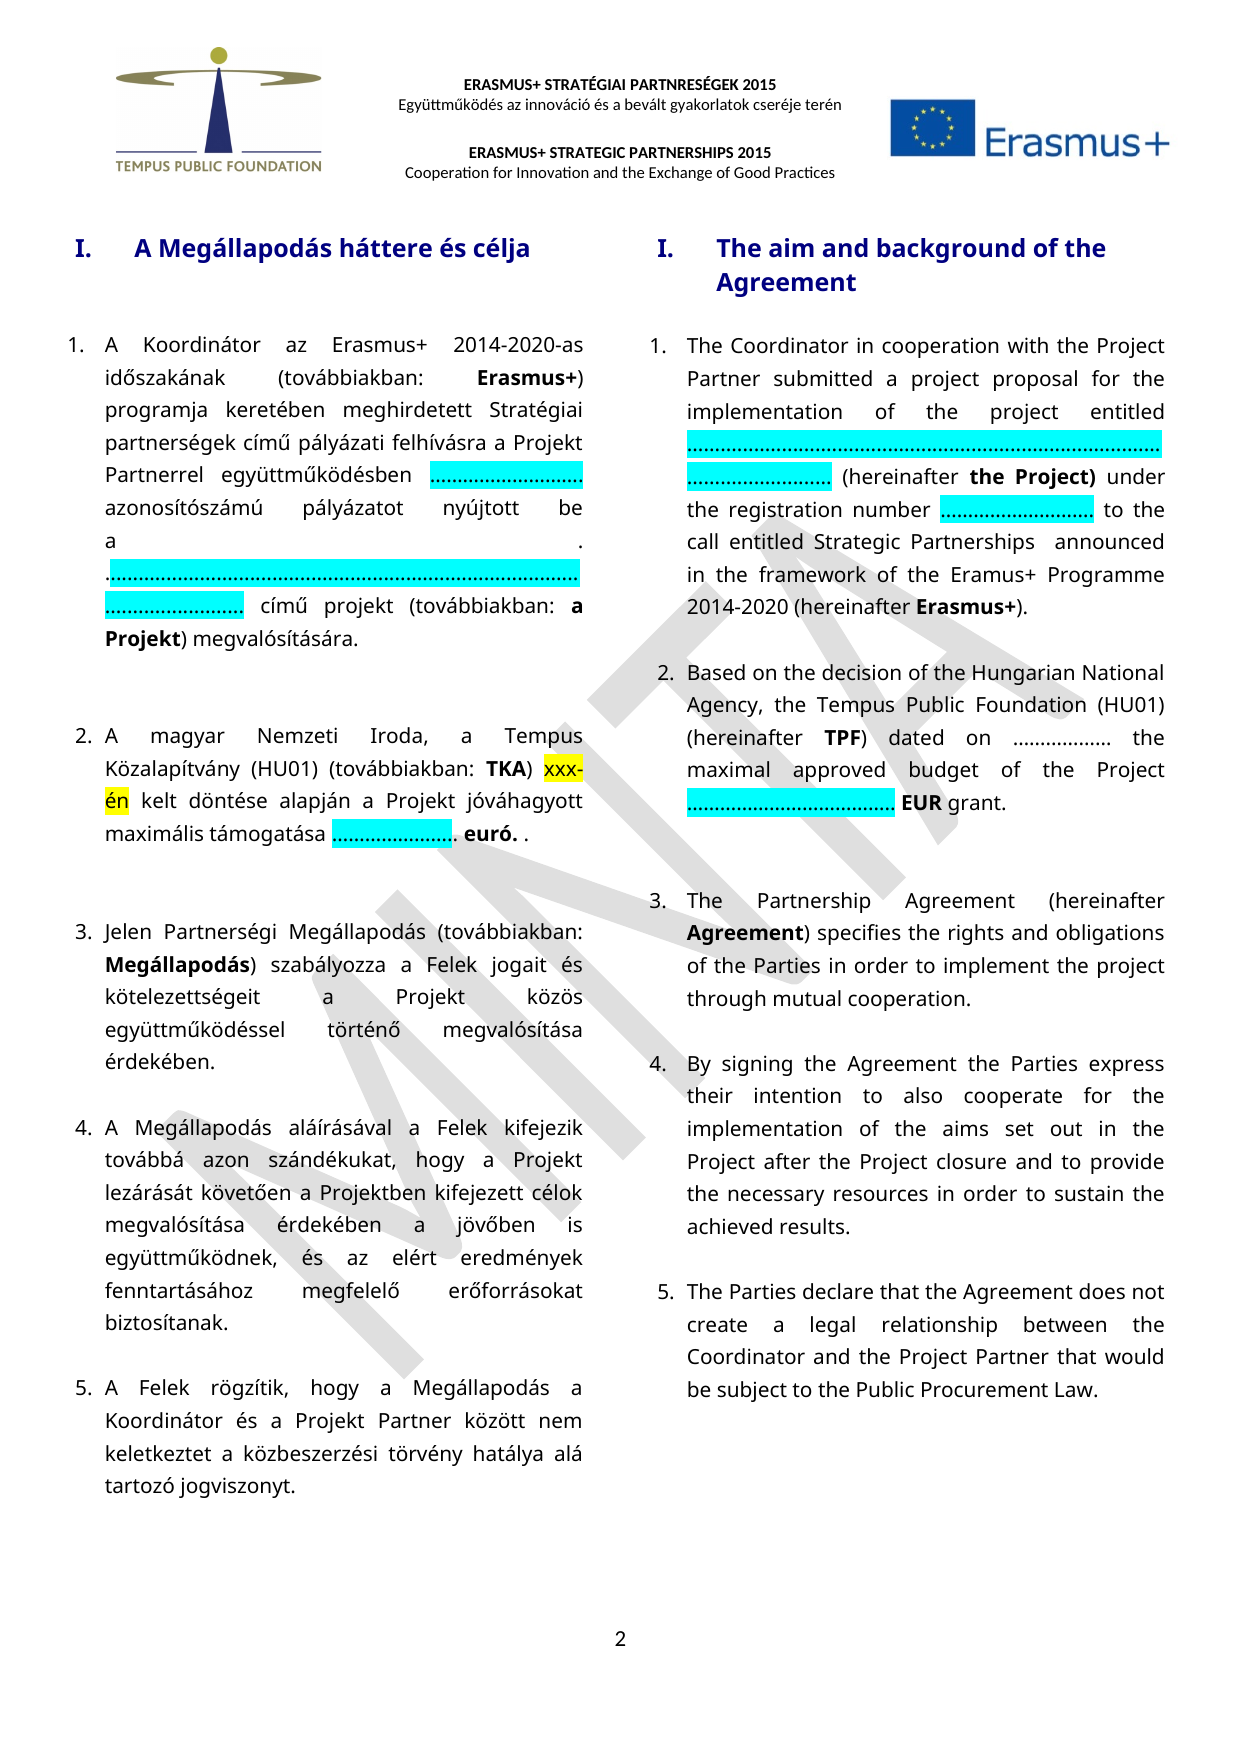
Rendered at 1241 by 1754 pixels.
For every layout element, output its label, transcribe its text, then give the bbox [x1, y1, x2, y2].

list The Parties declare that the Agreement does not create a legal relationship between the Coordinator and the Project Partner that would be subject to the Public Procurement Law. [657, 1277, 1165, 1403]
list A Megállapodás aláírásával a Felek kifejezik továbbá azon szándékukat, hogy a Projekt lezárását követően a Projektben kifejezett célok megvalósítása érdekében a jövőben is együttműködnek, és az elért eredmények fenntartásához megfelelő erőforrásokat biztosítanak. [75, 1113, 583, 1337]
list A Felek rögzítik, hogy a Megállapodás a Koordinátor és a Projekt Partner között nem keletkeztet a közbeszerzési törvény hatálya alá tartozó jogviszonyt. [75, 1373, 583, 1500]
list A Koordinátor az Erasmus+ 2014-2020-as időszakának (továbbiakban: Erasmus+) programja keretében meghirdetett Stratégiai partnerségek című pályázati felhívásra a Projekt Partnerrel együttműködésben ………………………. azonosítószámú pályázatot nyújtott be a ............................................................................................................... című projekt (továbbiakban: a Projekt) megvalósítására. [67, 330, 583, 652]
list A magyar Nemzeti Iroda, a Tempus Közalapítvány (HU01) (továbbiakban: TKA) xxx-én kelt döntése alapján a Projekt jóváhagyott maximális támogatása ………………….. euró. . [75, 721, 583, 848]
subtitle The aim and background of the Agreement [657, 231, 1165, 299]
list Based on the decision of the Hungarian National Agency, the Tempus Public Foundation (HU01) (hereinafter TPF) dated on ……………… the maximal approved budget of the Project ……………………………….. EUR grant. [657, 658, 1165, 817]
subtitle A Megállapodás háttere és célja [75, 231, 583, 265]
list By signing the Agreement the Parties express their intention to also cooperate for the implementation of the aims set out in the Project after the Project closure and to provide the necessary resources in order to sustain the achieved results. [649, 1049, 1165, 1240]
picture [874, 83, 1185, 172]
list Jelen Partnerségi Megállapodás (továbbiakban: Megállapodás) szabályozza a Felek jogait és kötelezettségeit a Projekt közös együttműködéssel történő megvalósítása érdekében. [75, 917, 583, 1076]
list The Coordinator in cooperation with the Project Partner submitted a project proposal for the implementation of the project entitled ............................................................................................................... (hereinafter the Project) under the registration number ………………………. to the call entitled Strategic Partnerships announced in the framework of the Eramus+ Programme 2014-2020 (hereinafter Erasmus+). [649, 332, 1165, 621]
picture [115, 47, 322, 173]
list The Partnership Agreement (hereinafter Agreement) specifies the rights and obligations of the Parties in order to implement the project through mutual cooperation. [649, 886, 1165, 1012]
